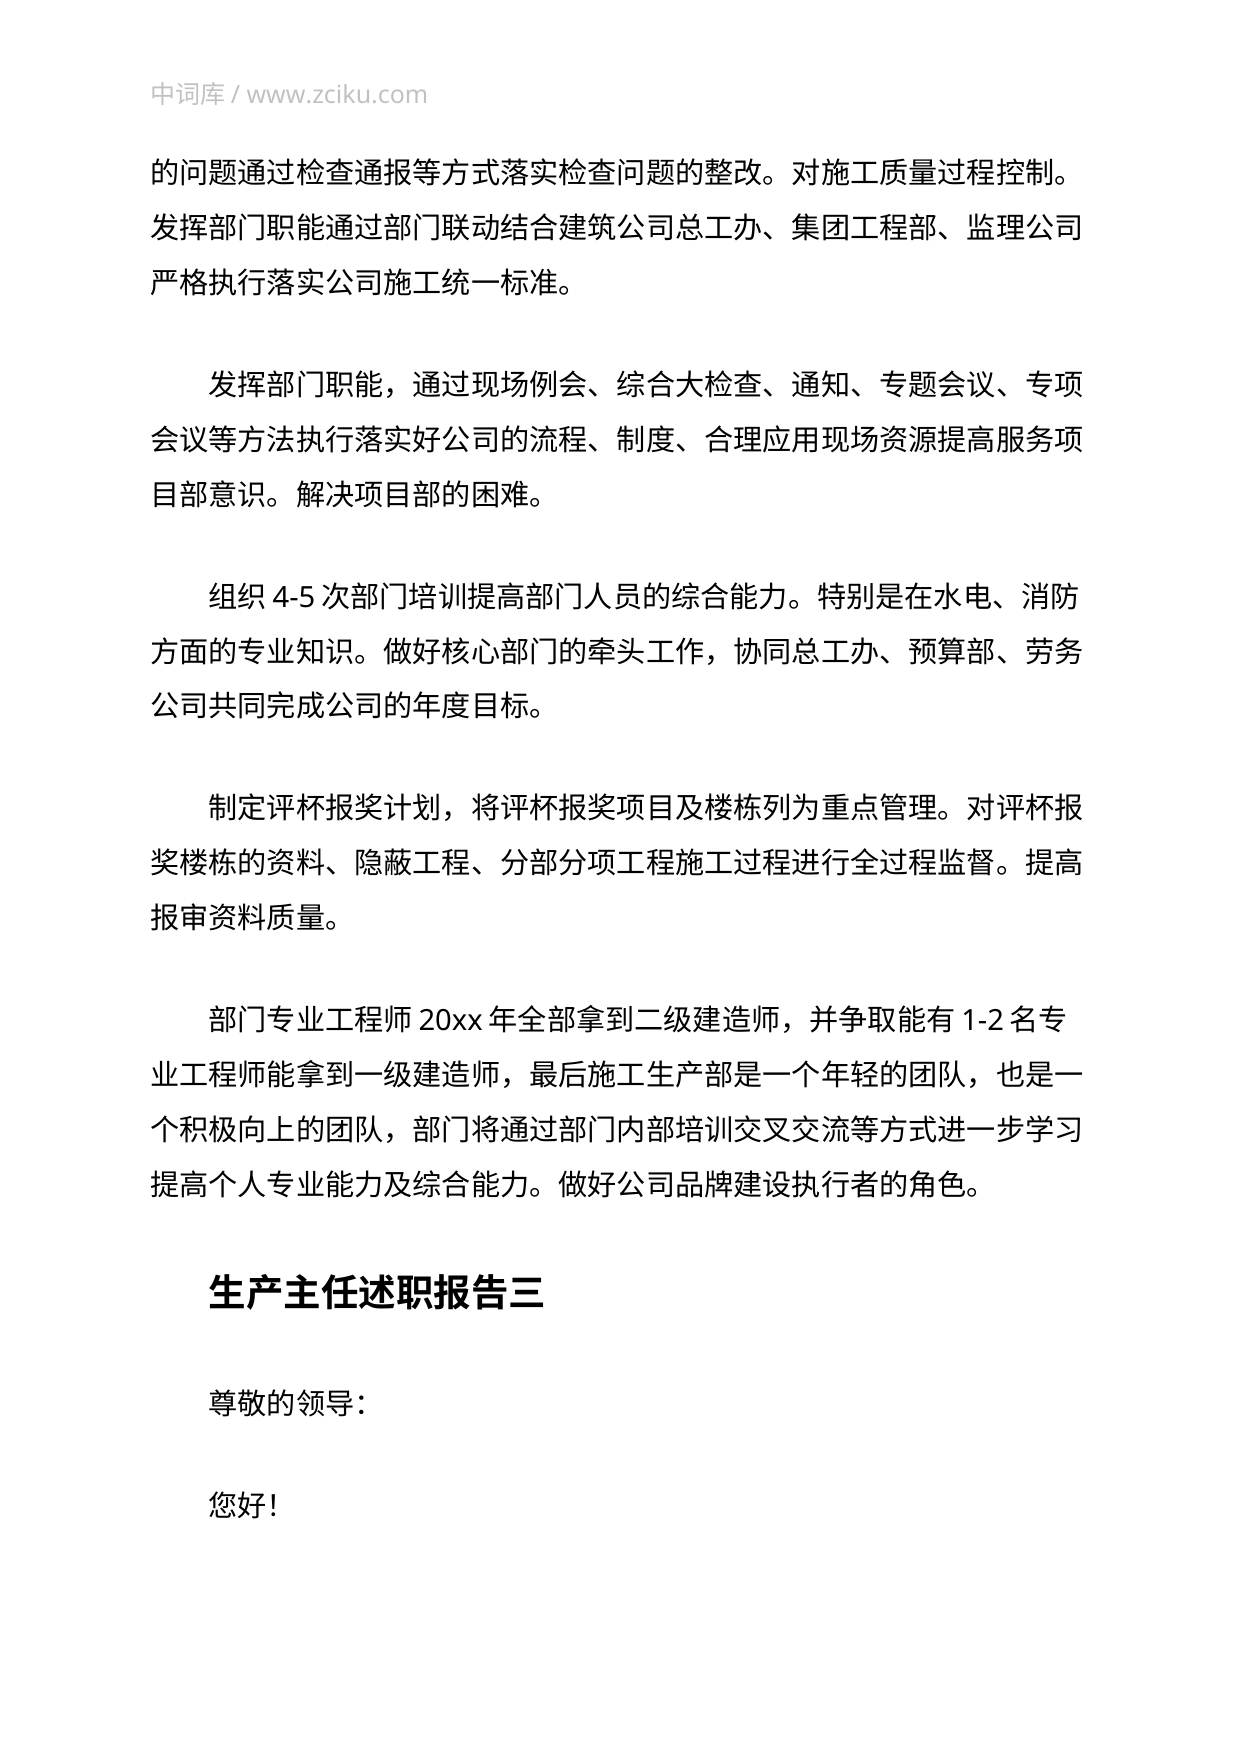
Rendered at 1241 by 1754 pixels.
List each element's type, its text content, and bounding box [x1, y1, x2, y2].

text 组织4-5次部门培训提高部门人员的综合能力。特别是在水电、消防方面的专业知识。做好核心部门的牵头工作，协同总工办、预算部、劳务公司共同完成公司的年度目标。 [150, 573, 1090, 725]
text 您好！ [150, 1482, 1090, 1524]
text 尊敬的领导： [150, 1380, 1090, 1423]
text 部门专业工程师20xx年全部拿到二级建造师，并争取能有1-2名专业工程师能拿到一级建造师，最后施工生产部是一个年轻的团队，也是一个积极向上的团队，部门将通过部门内部培训交叉交流等方式进一步学习提高个人专业能力及综合能力。做好公司品牌建设执行者的角色。 [150, 996, 1090, 1203]
text 发挥部门职能，通过现场例会、综合大检查、通知、专题会议、专项会议等方法执行落实好公司的流程、制度、合理应用现场资源提高服务项目部意识。解决项目部的困难。 [150, 362, 1090, 514]
text 制定评杯报奖计划，将评杯报奖项目及楼栋列为重点管理。对评杯报奖楼栋的资料、隐蔽工程、分部分项工程施工过程进行全过程监督。提高报审资料质量。 [150, 785, 1090, 937]
text 生产主任述职报告三 [150, 1263, 1090, 1317]
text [150, 150, 1090, 302]
